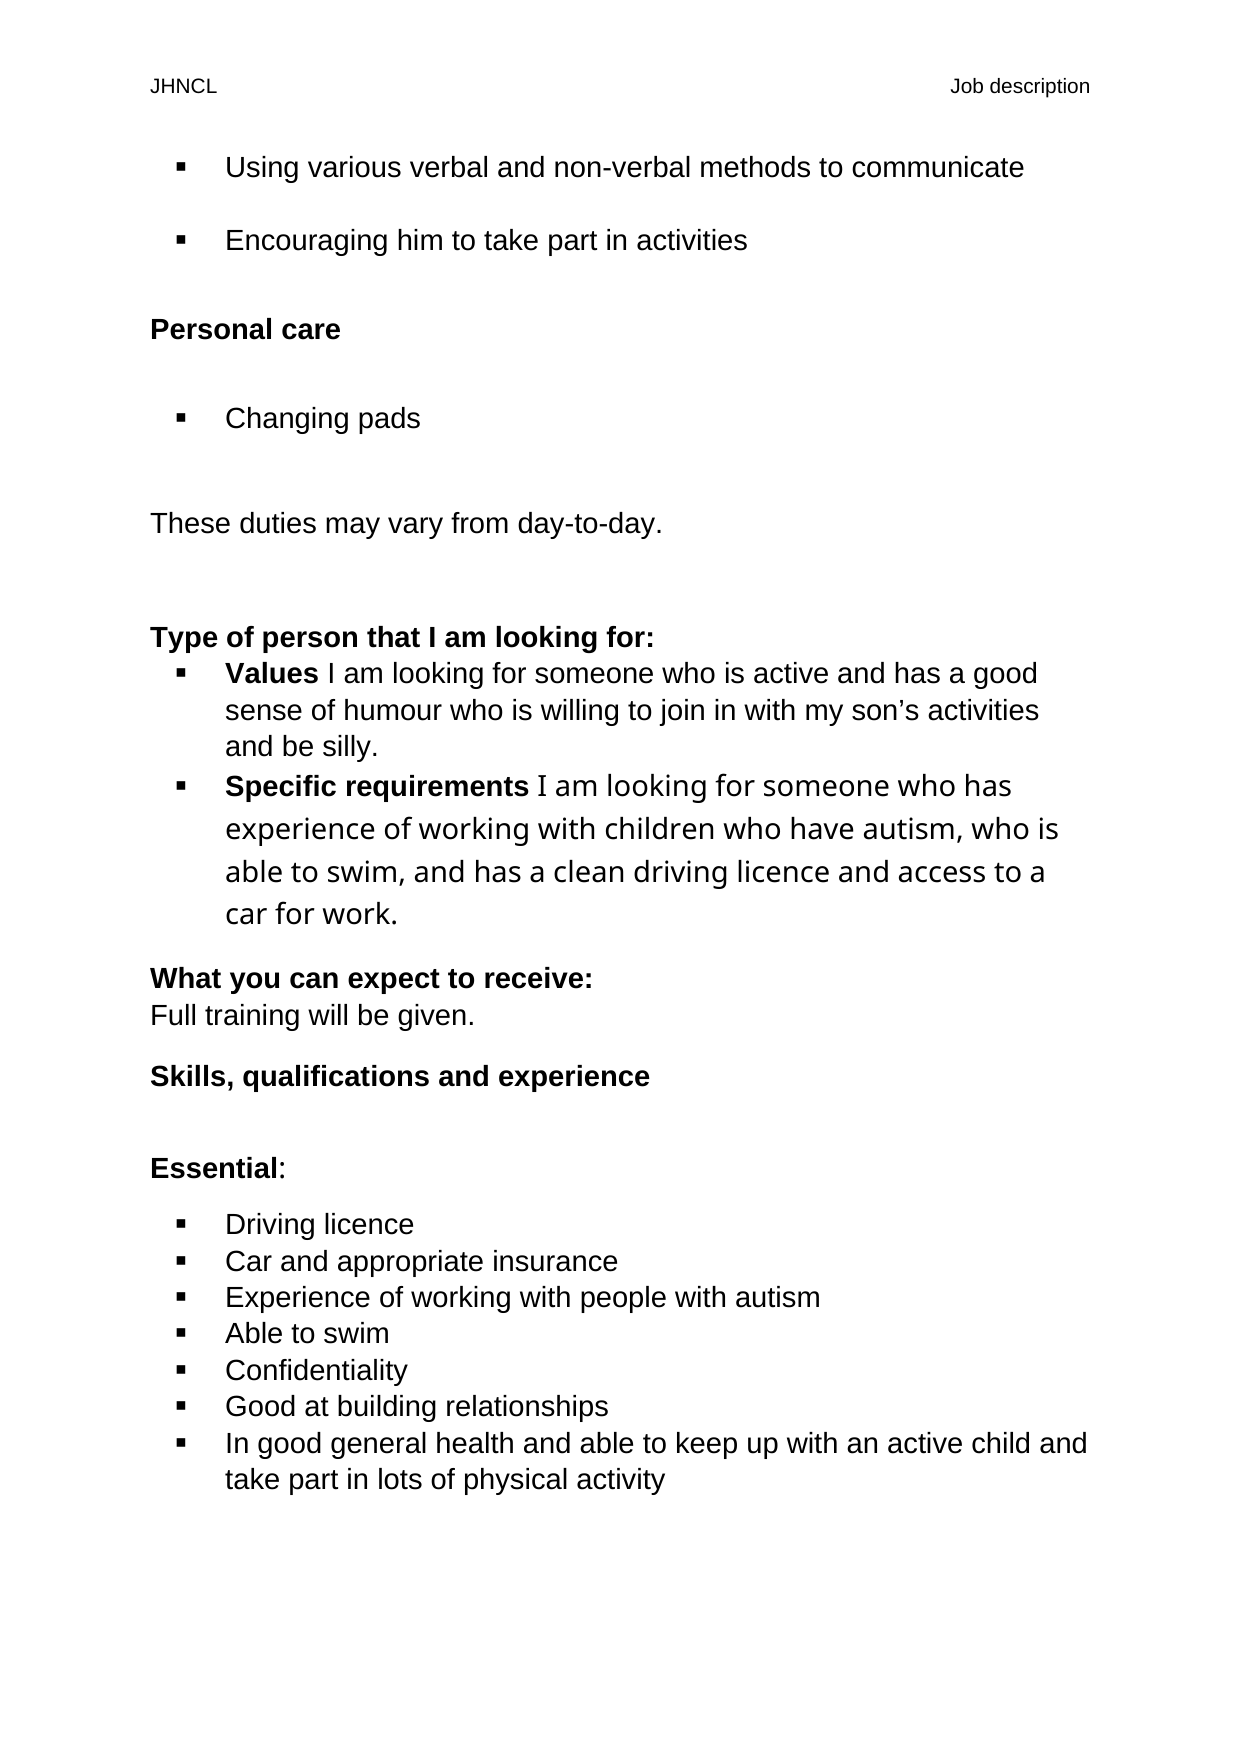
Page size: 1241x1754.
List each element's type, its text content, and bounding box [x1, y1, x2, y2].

text Full training will be given. [150, 998, 1090, 1031]
list In good general health and able to keep up with an active child and take part in lots of physical activity [187, 1426, 1090, 1496]
list Specific requirements I am looking for someone who has experience of working with children who have autism, who is able to swim, and has a clean driving licence and access to a car for work. [187, 765, 1090, 933]
text Personal care [150, 312, 1090, 345]
subtitle What you can expect to receive: [150, 961, 1090, 995]
list Car and appropriate insurance [187, 1243, 1090, 1277]
subtitle Type of person that I am looking for: [150, 620, 1090, 654]
list Able to swim [187, 1316, 1090, 1350]
text These duties may vary from day-to-day. [150, 506, 1090, 540]
list Using various verbal and non-verbal methods to communicate [187, 150, 1090, 184]
list Driving licence [187, 1207, 1090, 1241]
subtitle Skills, qualifications and experience [150, 1059, 1090, 1092]
text Essential: [150, 1148, 1090, 1187]
list Experience of working with people with autism [187, 1280, 1090, 1314]
list Confidentiality [187, 1353, 1090, 1387]
list Values I am looking for someone who is active and has a good sense of humour who is willing to join in with my son’s activities and be silly. [187, 657, 1090, 763]
list Good at building relationships [187, 1389, 1090, 1423]
list Changing pads [187, 401, 1090, 434]
list Encouraging him to take part in activities [187, 222, 1090, 256]
